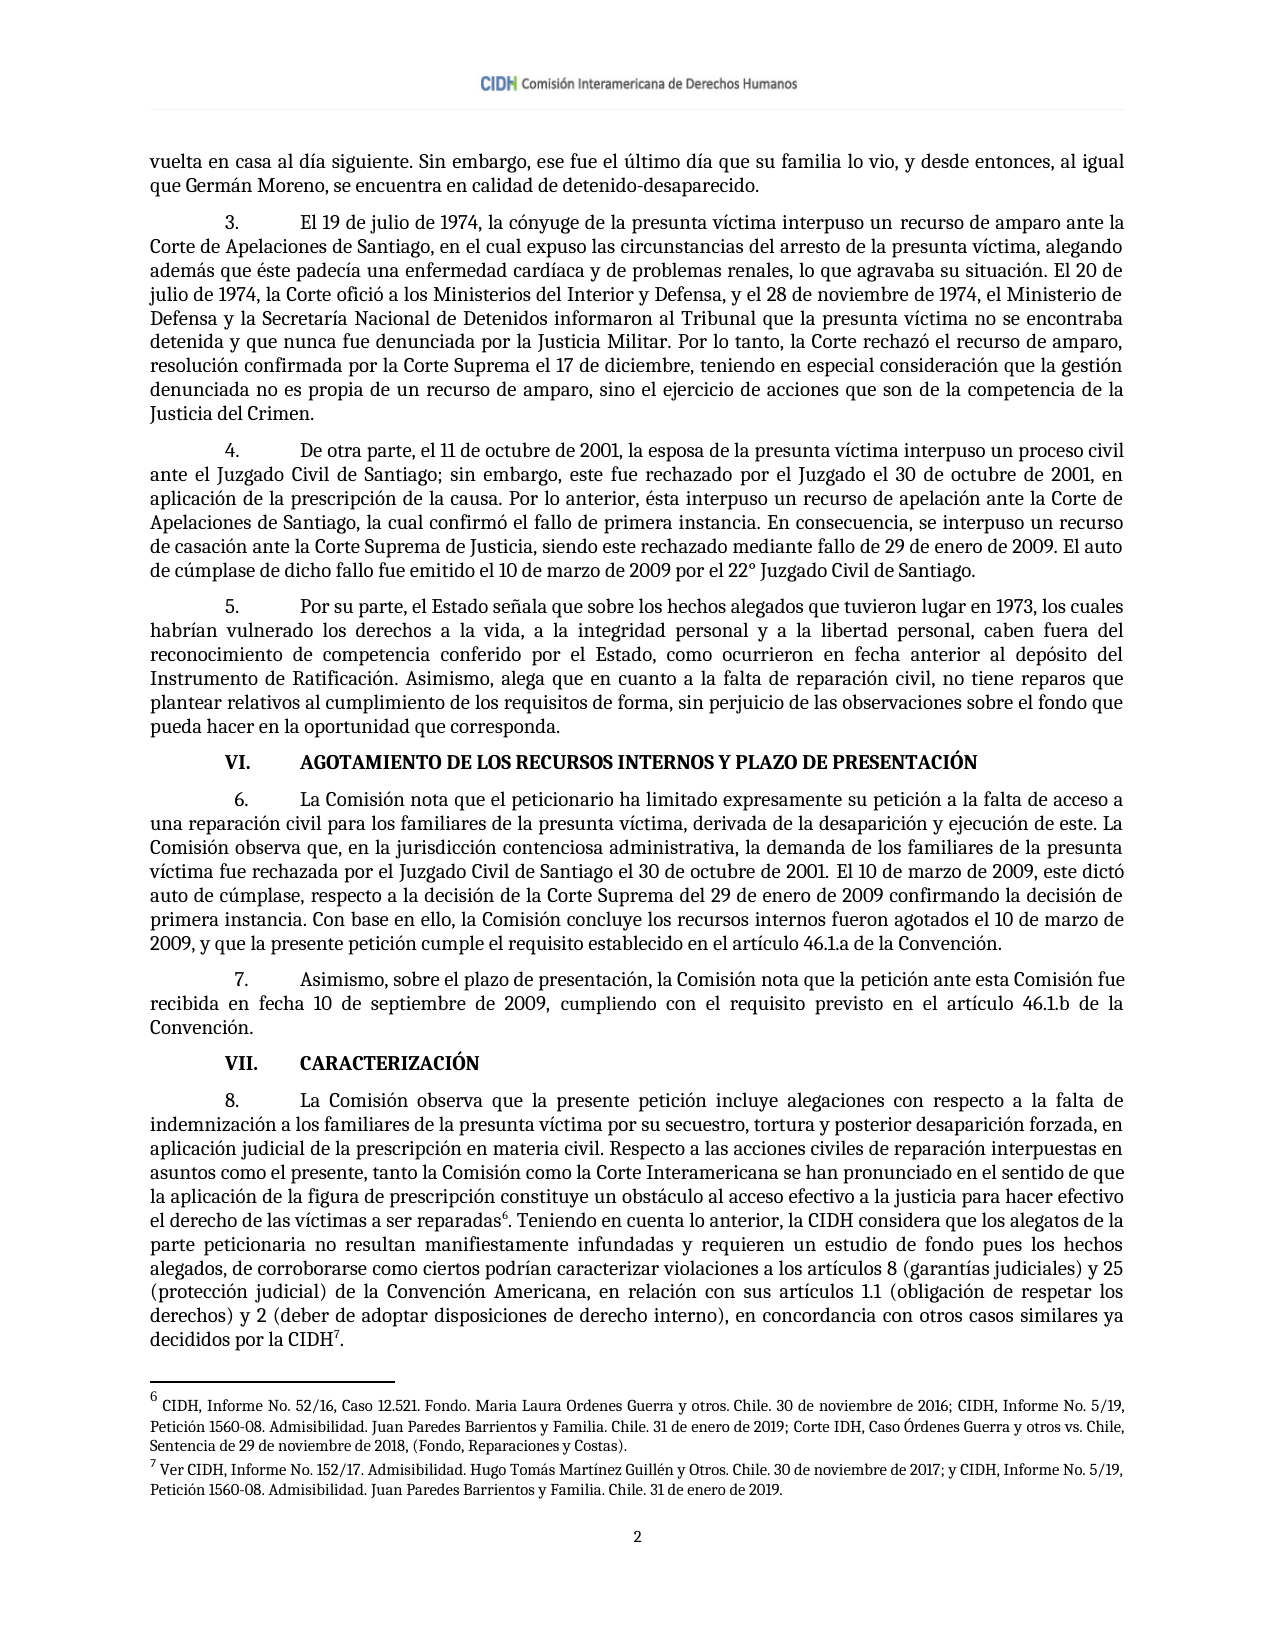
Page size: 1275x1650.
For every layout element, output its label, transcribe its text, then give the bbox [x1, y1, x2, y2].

list VI. AGOTAMIENTO DE LOS RECURSOS INTERNOS Y PLAZO DE PRESENTACIÓN [225, 751, 1125, 775]
list La Comisión nota que el peticionario ha limitado expresamente su petición a la falta de acceso a una reparación civil para los familiares de la presunta víctima, derivada de la desaparición y ejecución de este. La Comisión observa que, en la jurisdicción contenciosa administrativa, la demanda de los familiares de la presunta víctima fue rechazada por el Juzgado Civil de Santiago el 30 de octubre de 2001. El 10 de marzo de 2009, este dictó auto de cúmplase, respecto a la decisión de la Corte Suprema del 29 de enero de 2009 confirmando la decisión de primera instancia. Con base en ello, la Comisión concluye los recursos internos fueron agotados el 10 de marzo de 2009, y que la presente petición cumple el requisito establecido en el artículo 46.1.a de la Convención. [150, 787, 1125, 955]
list VII. CARACTERIZACIÓN [225, 1052, 1125, 1076]
picture [475, 75, 800, 93]
list El 19 de julio de 1974, la cónyuge de la presunta víctima interpuso un recurso de amparo ante la Corte de Apelaciones de Santiago, en el cual expuso las circunstancias del arresto de la presunta víctima, alegando además que éste padecía una enfermedad cardíaca y de problemas renales, lo que agravaba su situación. El 20 de julio de 1974, la Corte ofició a los Ministerios del Interior y Defensa, y el 28 de noviembre de 1974, el Ministerio de Defensa y la Secretaría Nacional de Detenidos informaron al Tribunal que la presunta víctima no se encontraba detenida y que nunca fue denunciada por la Justicia Militar. Por lo tanto, la Corte rechazó el recurso de amparo, resolución confirmada por la Corte Suprema el 17 de diciembre, teniendo en especial consideración que la gestión denunciada no es propia de un recurso de amparo, sino el ejercicio de acciones que son de la competencia de la Justicia del Crimen. [150, 210, 1125, 426]
list De otra parte, el 11 de octubre de 2001, la esposa de la presunta víctima interpuso un proceso civil ante el Juzgado Civil de Santiago; sin embargo, este fue rechazado por el Juzgado el 30 de octubre de 2001, en aplicación de la prescripción de la causa. Por lo anterior, ésta interpuso un recurso de apelación ante la Corte de Apelaciones de Santiago, la cual confirmó el fallo de primera instancia. En consecuencia, se interpuso un recurso de casación ante la Corte Suprema de Justicia, siendo este rechazado mediante fallo de 29 de enero de 2009. El auto de cúmplase de dicho fallo fue emitido el 10 de marzo de 2009 por el 22° Juzgado Civil de Santiago. [150, 438, 1125, 582]
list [150, 150, 1125, 198]
list La Comisión observa que la presente petición incluye alegaciones con respecto a la falta de indemnización a los familiares de la presunta víctima por su secuestro, tortura y posterior desaparición forzada, en aplicación judicial de la prescripción en materia civil. Respecto a las acciones civiles de reparación interpuestas en asuntos como el presente, tanto la Comisión como la Corte Interamericana se han pronunciado en el sentido de que la aplicación de la figura de prescripción constituye un obstáculo al acceso efectivo a la justicia para hacer efectivo el derecho de las víctimas a ser reparadas. Teniendo en cuenta lo anterior, la CIDH considera que los alegatos de la parte peticionaria no resultan manifiestamente infundadas y requieren un estudio de fondo pues los hechos alegados, de corroborarse como ciertos podrían caracterizar violaciones a los artículos 8 (garantías judiciales) y 25 (protección judicial) de la Convención Americana, en relación con sus artículos 1.1 (obligación de respetar los derechos) y 2 (deber de adoptar disposiciones de derecho interno), en concordancia con otros casos similares ya decididos por la CIDH. [150, 1088, 1125, 1352]
list Por su parte, el Estado señala que sobre los hechos alegados que tuvieron lugar en 1973, los cuales habrían vulnerado los derechos a la vida, a la integridad personal y a la libertad personal, caben fuera del reconocimiento de competencia conferido por el Estado, como ocurrieron en fecha anterior al depósito del Instrumento de Ratificación. Asimismo, alega que en cuanto a la falta de reparación civil, no tiene reparos que plantear relativos al cumplimiento de los requisitos de forma, sin perjuicio de las observaciones sobre el fondo que pueda hacer en la oportunidad que corresponda. [150, 595, 1125, 738]
list Asimismo, sobre el plazo de presentación, la Comisión nota que la petición ante esta Comisión fue recibida en fecha 10 de septiembre de 2009, cumpliendo con el requisito previsto en el artículo 46.1.b de la Convención. [150, 968, 1125, 1039]
